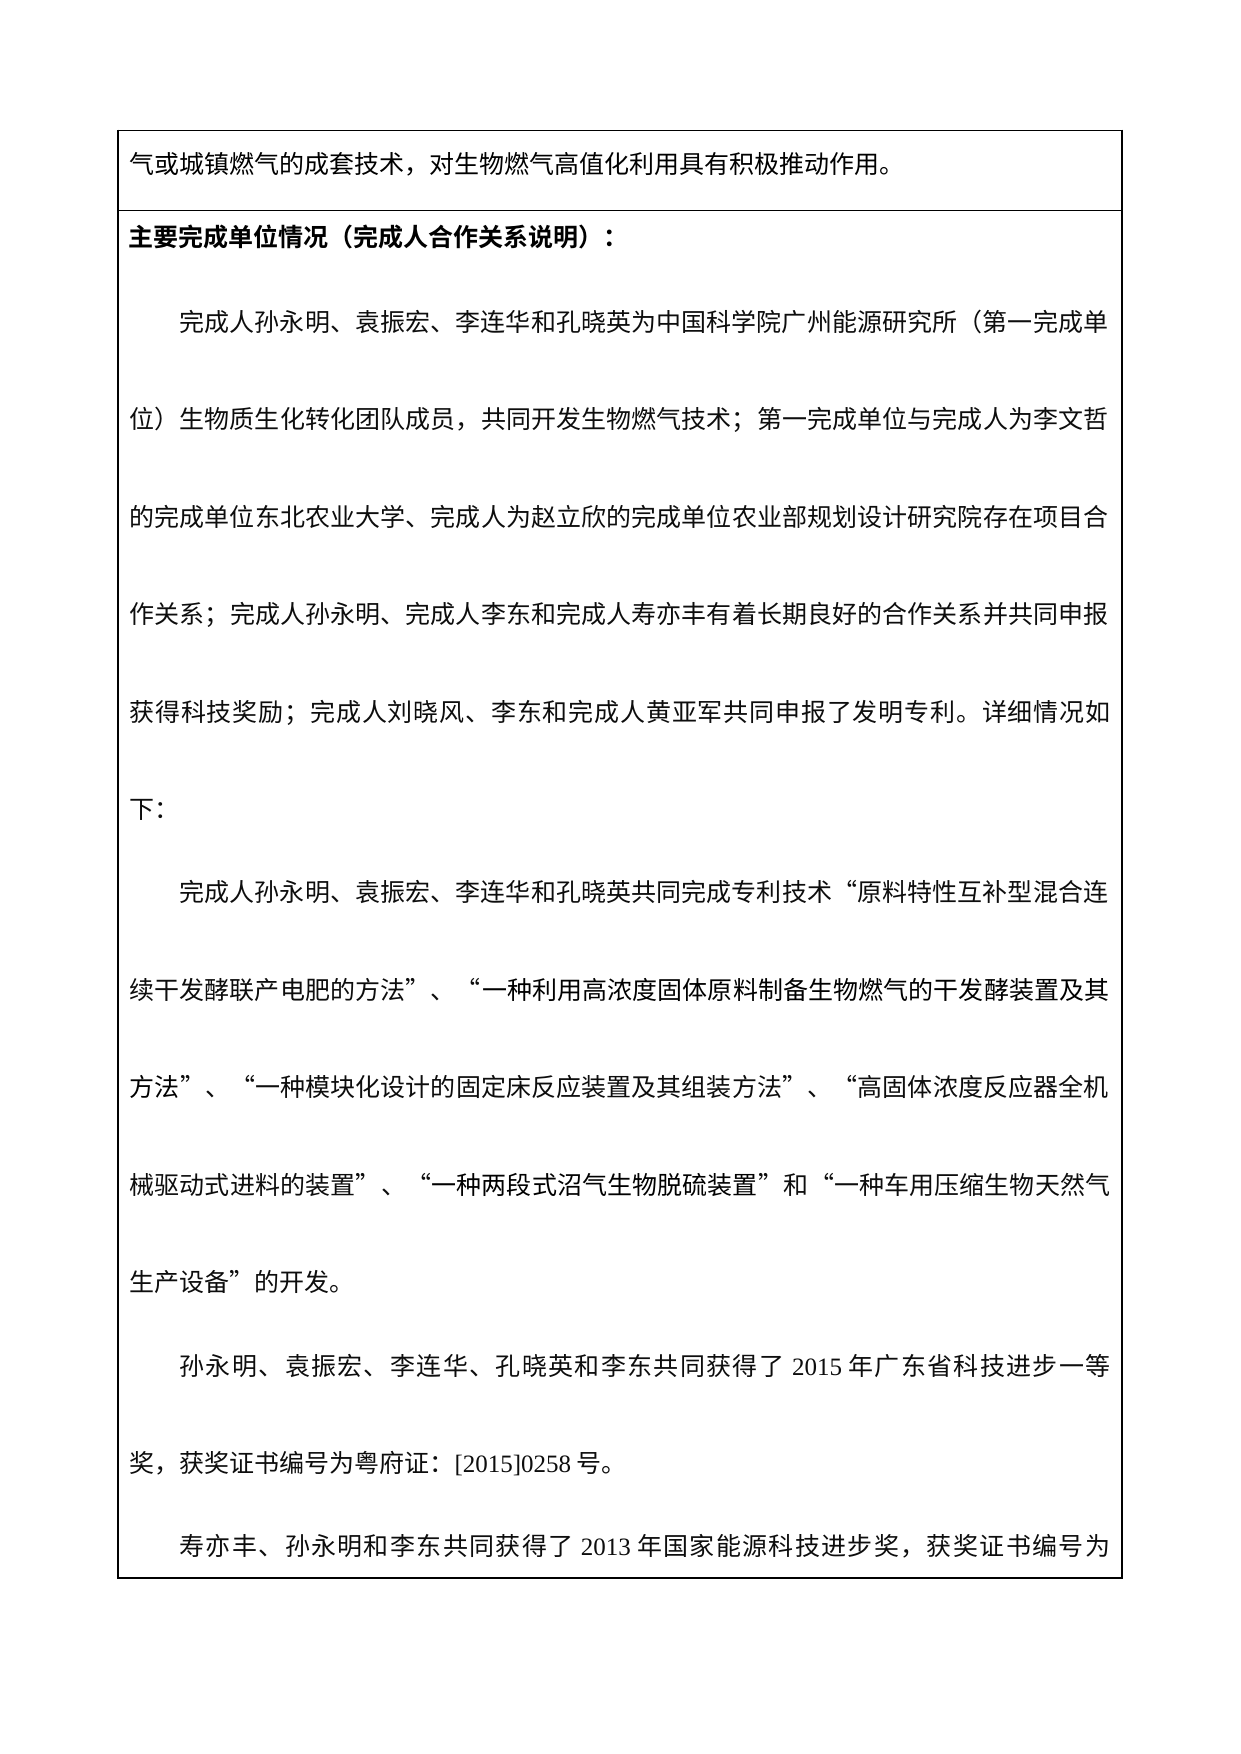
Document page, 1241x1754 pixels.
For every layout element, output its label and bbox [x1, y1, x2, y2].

table_cell [119, 131, 1121, 210]
table_cell [119, 211, 1121, 1577]
